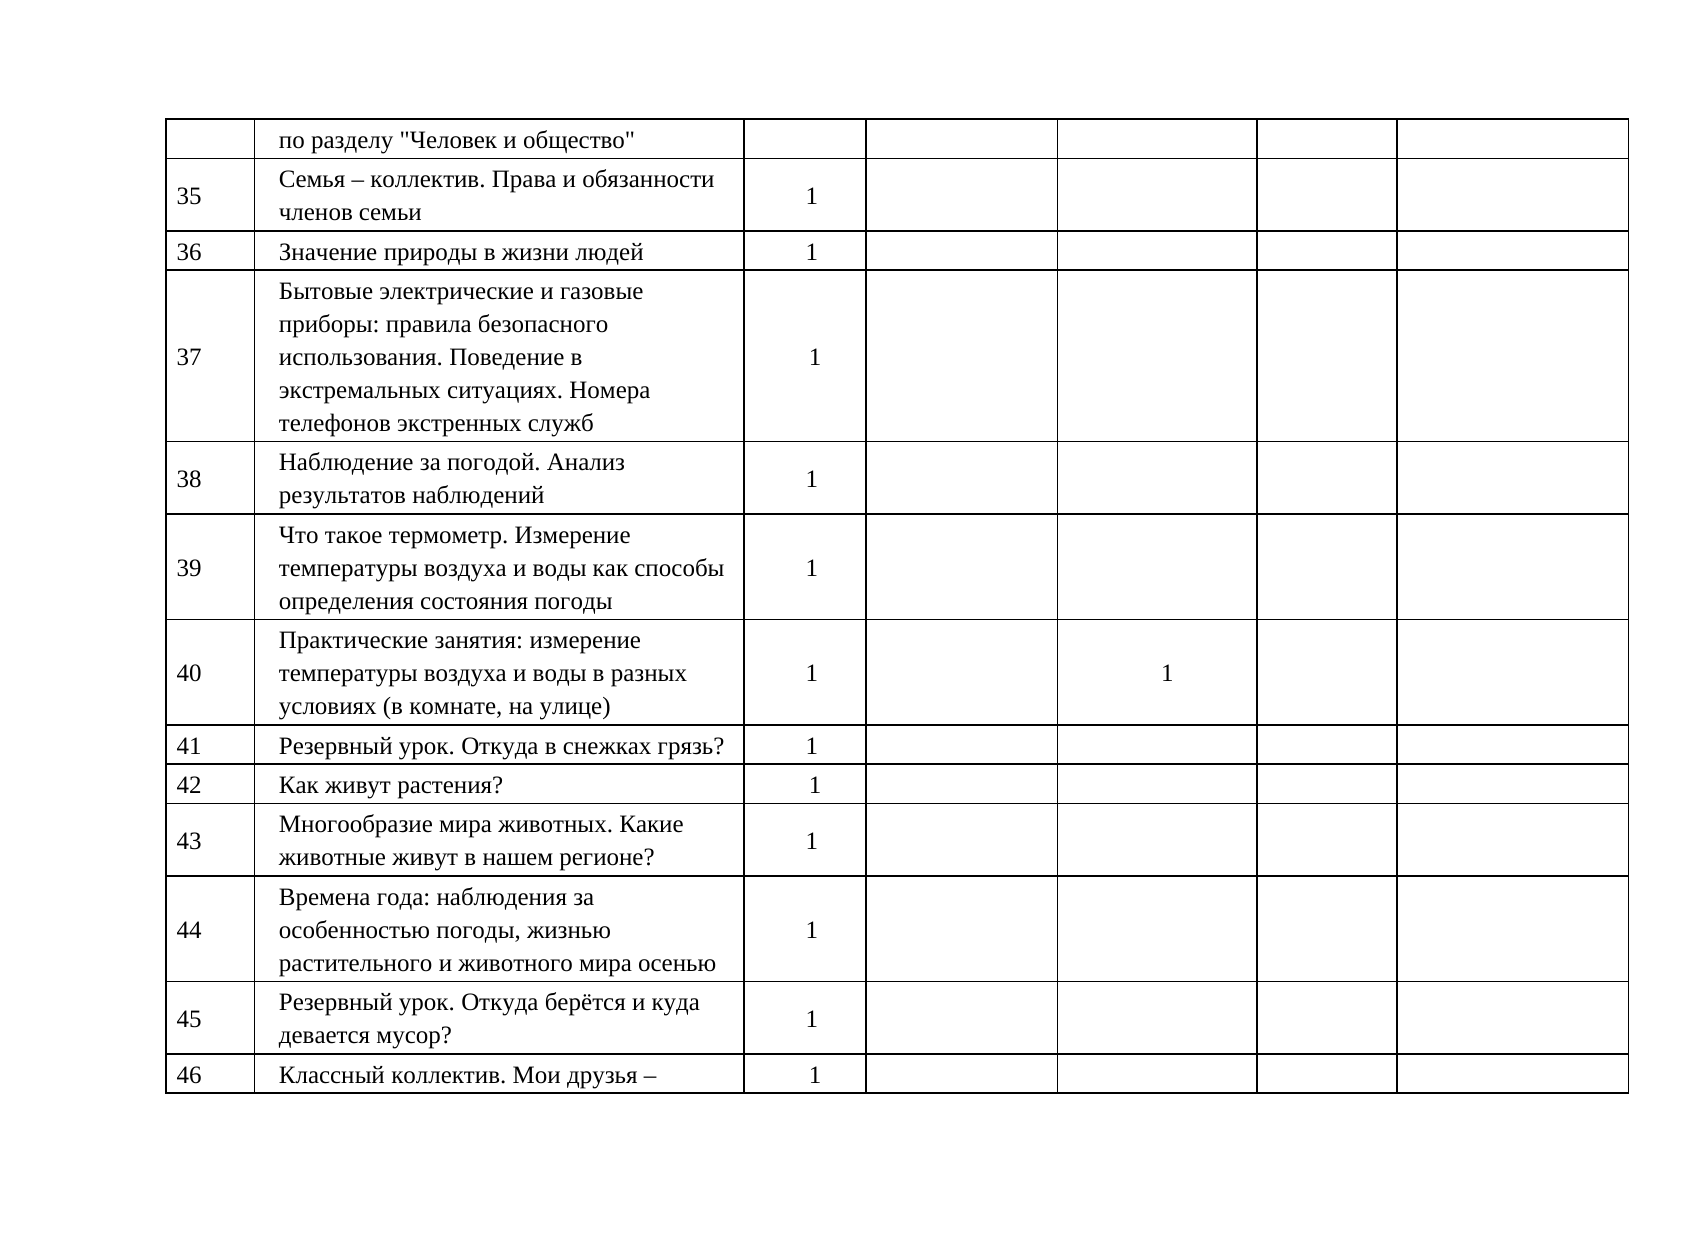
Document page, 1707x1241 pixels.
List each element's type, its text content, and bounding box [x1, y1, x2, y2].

table_cell Времена года: наблюдения за особенностью погоды, жизнью растительного и животного мира осенью [255, 877, 743, 981]
table_cell [1398, 877, 1628, 981]
table_cell [867, 982, 1057, 1053]
table_cell [1058, 1055, 1256, 1092]
table_cell [1058, 232, 1256, 269]
table_cell Бытовые электрические и газовые приборы: правила безопасного использования. Поведение в экстремальных ситуациях. Номера телефонов экстренных служб [255, 271, 743, 441]
table_cell 1 [1058, 620, 1256, 724]
table_cell [1258, 159, 1396, 230]
table_cell [1398, 1055, 1628, 1092]
table_cell [1058, 120, 1256, 157]
table_cell Что такое термометр. Измерение температуры воздуха и воды как способы определения состояния погоды [255, 515, 743, 618]
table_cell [255, 120, 743, 157]
table_cell [1398, 442, 1628, 513]
table_cell [1398, 804, 1628, 875]
table_cell [1258, 120, 1396, 157]
table_cell Резервный урок. Откуда в снежках грязь? [255, 726, 743, 763]
table_cell 46 [167, 1055, 254, 1092]
table_cell Семья – коллектив. Права и обязанности членов семьи [255, 159, 743, 230]
table_cell [1058, 877, 1256, 981]
table_cell [1398, 765, 1628, 803]
table_cell [1398, 120, 1628, 157]
table_cell [867, 120, 1057, 157]
table_cell [867, 804, 1057, 875]
table_cell 1 [745, 159, 865, 230]
table_cell [1058, 442, 1256, 513]
table_cell Практические занятия: измерение температуры воздуха и воды в разных условиях (в комнате, на улице) [255, 620, 743, 724]
table_cell [867, 765, 1057, 803]
table_cell 37 [167, 271, 254, 441]
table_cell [255, 1055, 743, 1092]
table_cell [1258, 726, 1396, 763]
table_cell [1398, 620, 1628, 724]
table_cell [867, 159, 1057, 230]
table_cell 45 [167, 982, 254, 1053]
table_cell 1 [745, 620, 865, 724]
table_cell [1398, 515, 1628, 618]
table_cell [1258, 232, 1396, 269]
table_cell 36 [167, 232, 254, 269]
table_cell [867, 620, 1057, 724]
table_cell [1258, 804, 1396, 875]
table_cell 1 [745, 877, 865, 981]
table_cell [1258, 271, 1396, 441]
table_cell 1 [745, 442, 865, 513]
table_cell 38 [167, 442, 254, 513]
table_cell [1058, 804, 1256, 875]
table_cell [1258, 765, 1396, 803]
table_cell 43 [167, 804, 254, 875]
table_cell Как живут растения? [255, 765, 743, 803]
table_cell [1258, 620, 1396, 724]
table_cell [867, 442, 1057, 513]
table_cell [867, 1055, 1057, 1092]
table_cell [1398, 232, 1628, 269]
table_cell 44 [167, 877, 254, 981]
table_cell 1 [745, 1055, 865, 1092]
table_cell 35 [167, 159, 254, 230]
table_cell 1 [745, 726, 865, 763]
table_cell [1398, 271, 1628, 441]
table_cell [1058, 515, 1256, 618]
table_cell [1398, 159, 1628, 230]
table_cell [1398, 726, 1628, 763]
table_cell 1 [745, 765, 865, 803]
table_cell 1 [745, 120, 865, 157]
table_cell 1 [745, 982, 865, 1053]
table_cell Резервный урок. Откуда берётся и куда девается мусор? [255, 982, 743, 1053]
table_cell [1258, 982, 1396, 1053]
table_cell 1 [745, 515, 865, 618]
table_cell [1258, 1055, 1396, 1092]
table_cell 1 [745, 271, 865, 441]
table_cell Наблюдение за погодой. Анализ результатов наблюдений [255, 442, 743, 513]
table_cell Значение природы в жизни людей [255, 232, 743, 269]
table_cell [1058, 765, 1256, 803]
table_cell 1 [745, 804, 865, 875]
table_cell Многообразие мира животных. Какие животные живут в нашем регионе? [255, 804, 743, 875]
table_cell 34 [167, 120, 254, 157]
table_cell 42 [167, 765, 254, 803]
table_cell [1058, 271, 1256, 441]
table_cell [867, 271, 1057, 441]
table_cell [867, 726, 1057, 763]
table_cell [867, 515, 1057, 618]
table_cell [1258, 515, 1396, 618]
table_cell 40 [167, 620, 254, 724]
table_cell 1 [745, 232, 865, 269]
table_cell [1398, 982, 1628, 1053]
table_cell 41 [167, 726, 254, 763]
table_cell [1258, 877, 1396, 981]
table_cell [1058, 159, 1256, 230]
table_cell [867, 877, 1057, 981]
table_cell [1058, 982, 1256, 1053]
table_cell [1258, 442, 1396, 513]
table_cell [867, 232, 1057, 269]
table_cell [1058, 726, 1256, 763]
table_cell 39 [167, 515, 254, 618]
